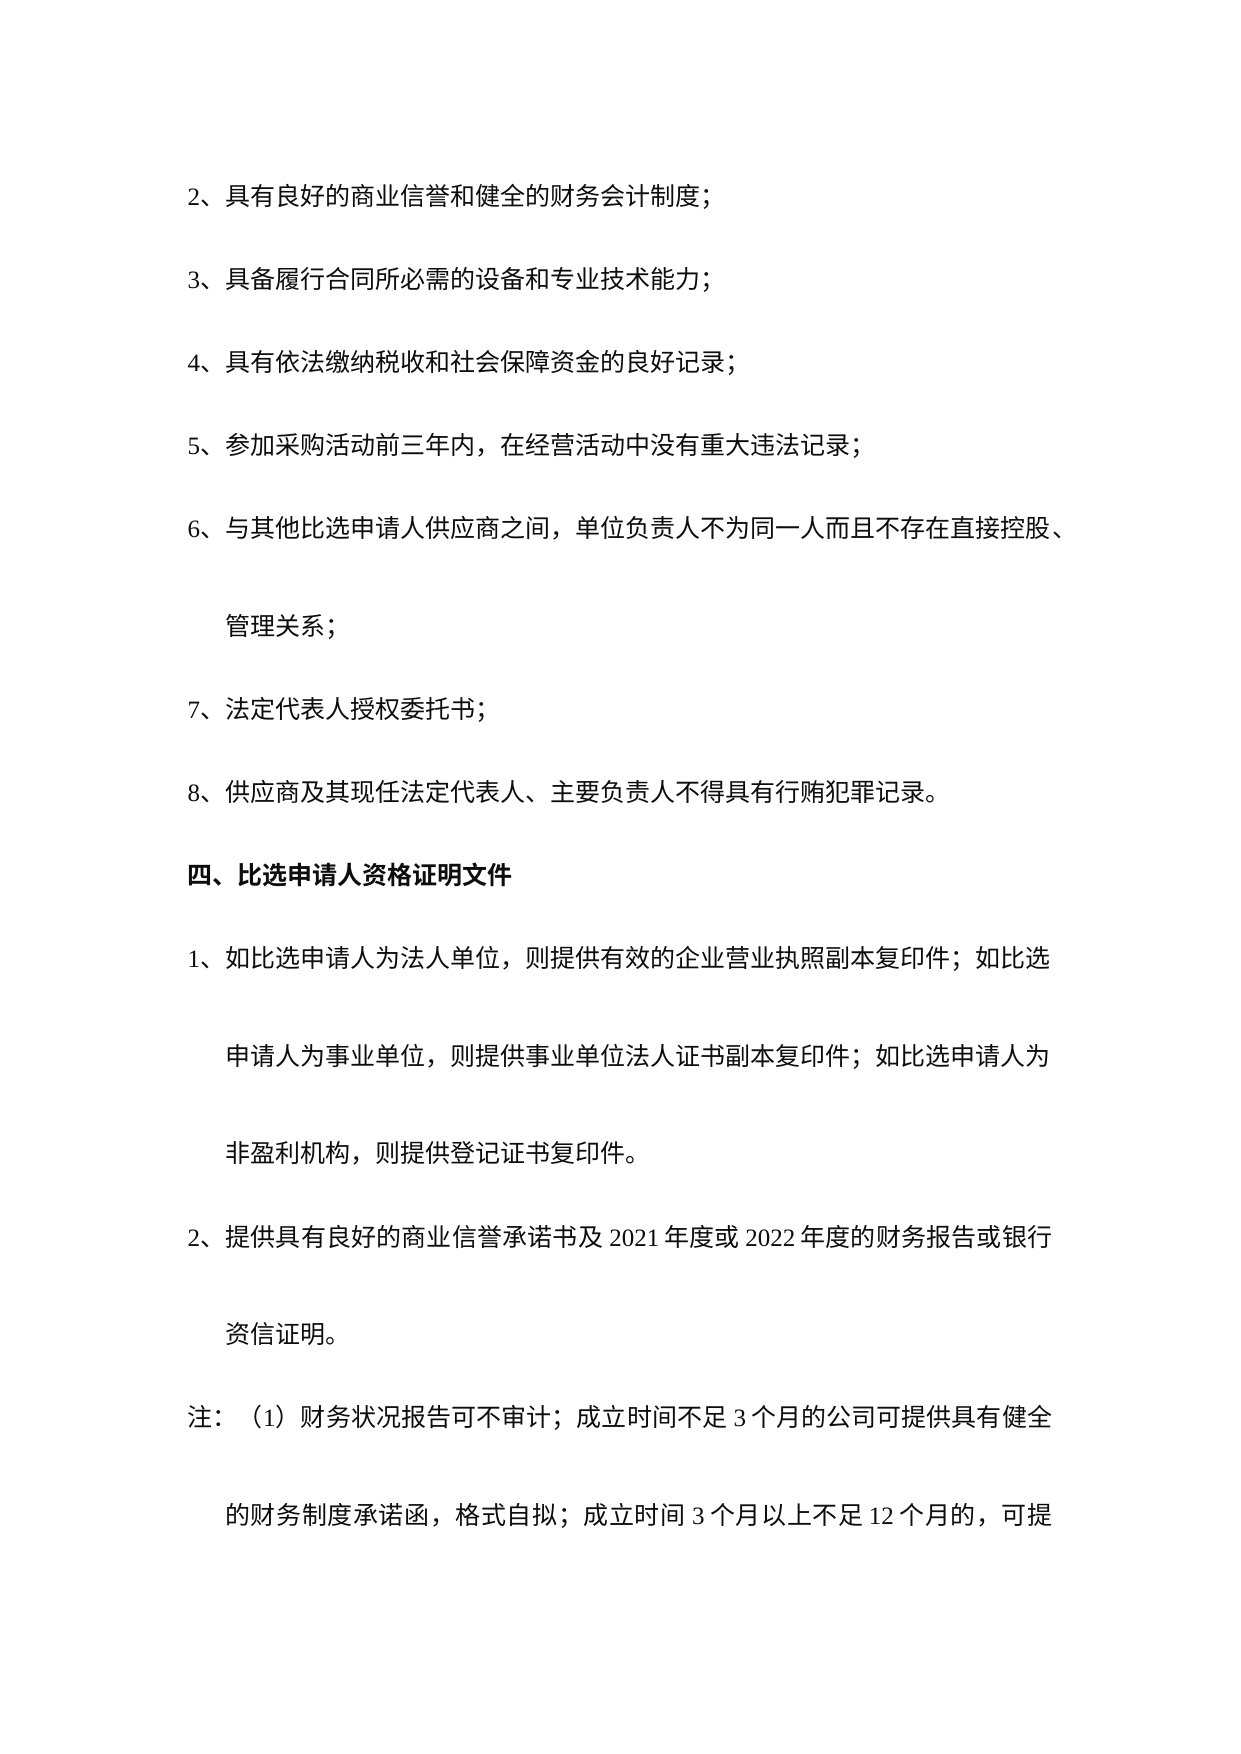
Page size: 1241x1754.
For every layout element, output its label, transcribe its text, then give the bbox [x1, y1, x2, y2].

text 2、提供具有良好的商业信誉承诺书及2021年度或2022年度的财务报告或银行资信证明。 [187, 1203, 1053, 1365]
text 7、法定代表人授权委托书； [187, 675, 1053, 740]
text 5、参加采购活动前三年内，在经营活动中没有重大违法记录； [187, 411, 1053, 476]
text 6、与其他比选申请人供应商之间，单位负责人不为同一人而且不存在直接控股、管理关系； [187, 494, 1053, 657]
text 8、供应商及其现任法定代表人、主要负责人不得具有行贿犯罪记录。 [187, 758, 1053, 823]
text 2、具有良好的商业信誉和健全的财务会计制度； [187, 162, 1053, 227]
text 4、具有依法缴纳税收和社会保障资金的良好记录； [187, 328, 1053, 393]
text 3、具备履行合同所必需的设备和专业技术能力； [187, 245, 1053, 310]
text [187, 1383, 1053, 1546]
text 四、比选申请人资格证明文件 [187, 841, 1053, 906]
text 1、如比选申请人为法人单位，则提供有效的企业营业执照副本复印件；如比选申请人为事业单位，则提供事业单位法人证书副本复印件；如比选申请人为非盈利机构，则提供登记证书复印件。 [187, 924, 1053, 1184]
